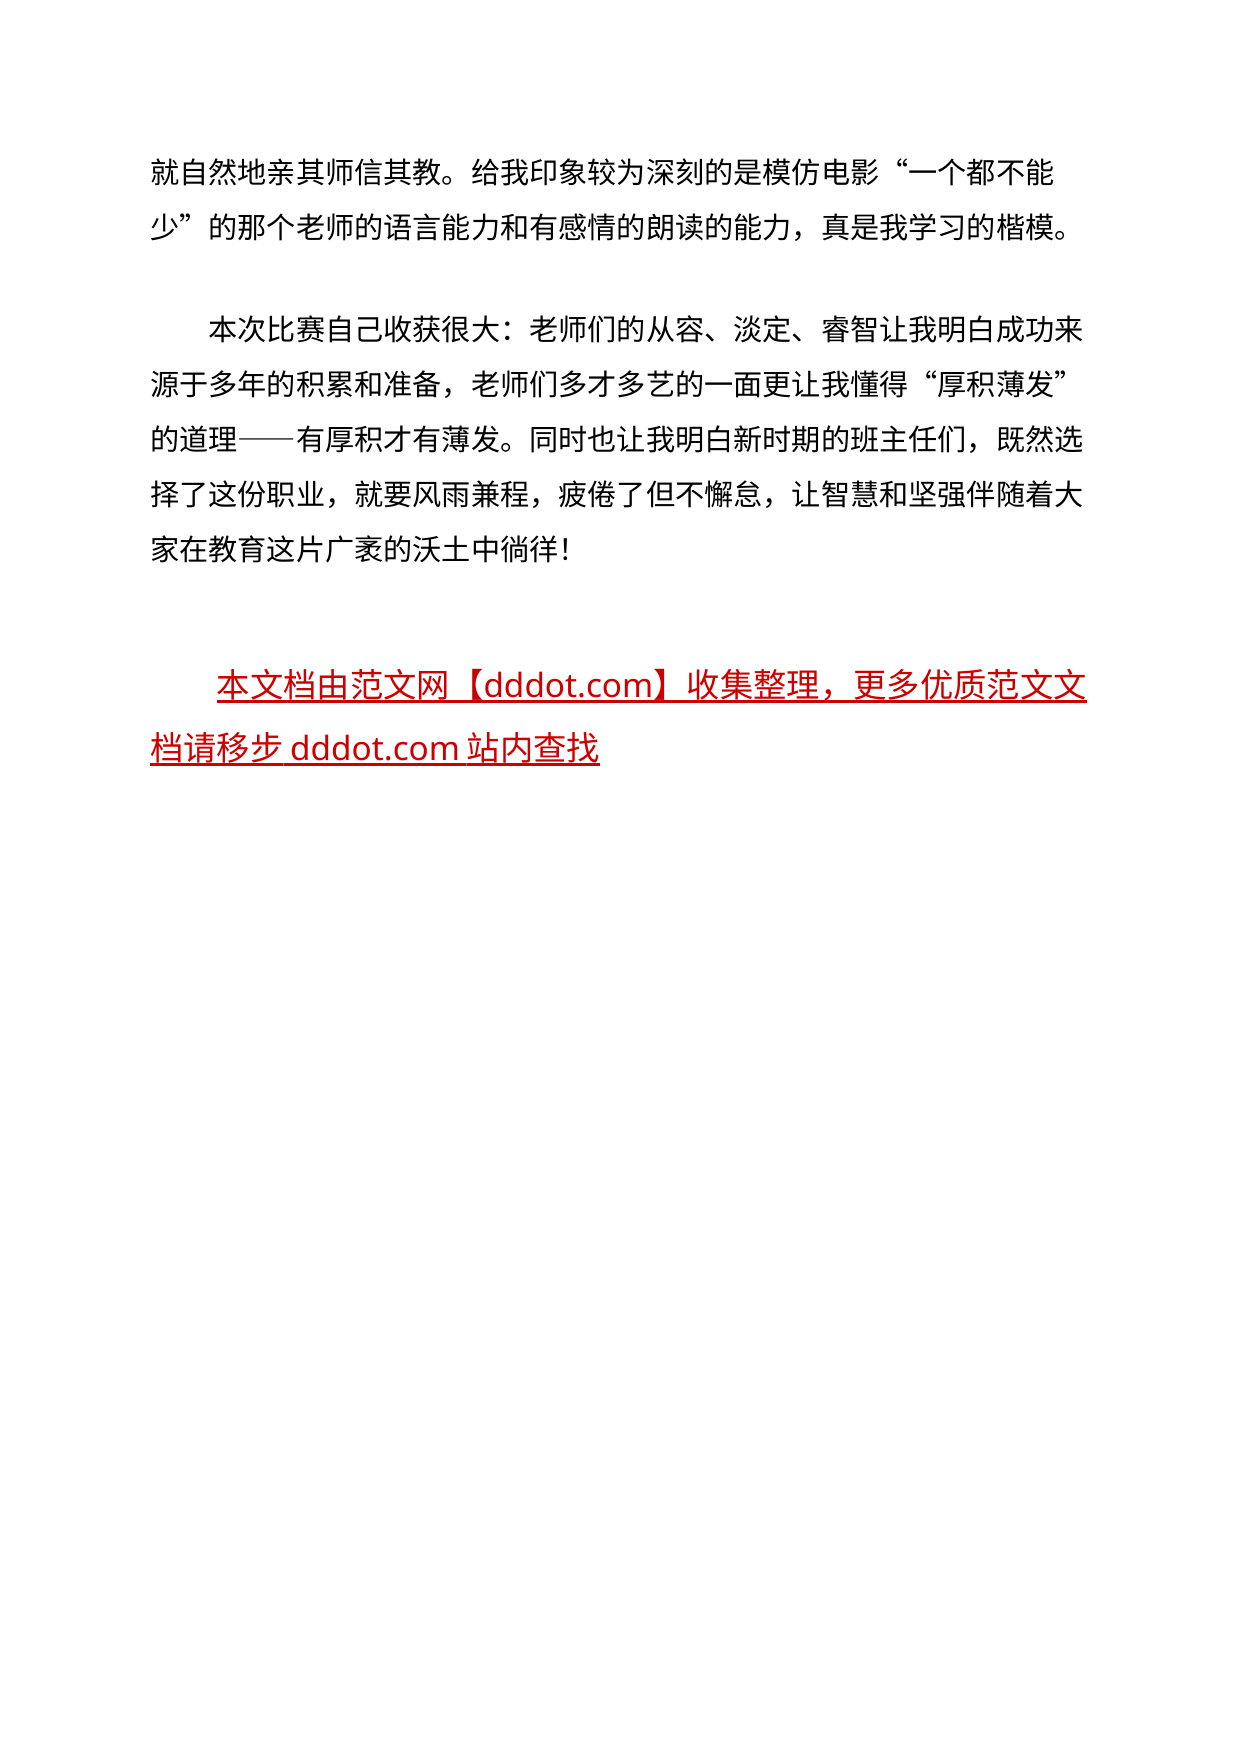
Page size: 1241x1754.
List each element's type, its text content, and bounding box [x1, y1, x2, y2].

text 本文档由范文网【dddot.com】收集整理，更多优质范文文档请移步dddot.com站内查找 [150, 659, 1090, 771]
text 本次比赛自己收获很大：老师们的从容、淡定、睿智让我明白成功来源于多年的积累和准备，老师们多才多艺的一面更让我懂得“厚积薄发”的道理——有厚积才有薄发。同时也让我明白新时期的班主任们，既然选择了这份职业，就要风雨兼程，疲倦了但不懈怠，让智慧和坚强伴随着大家在教育这片广袤的沃土中徜徉！ [150, 307, 1090, 568]
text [150, 150, 1090, 247]
